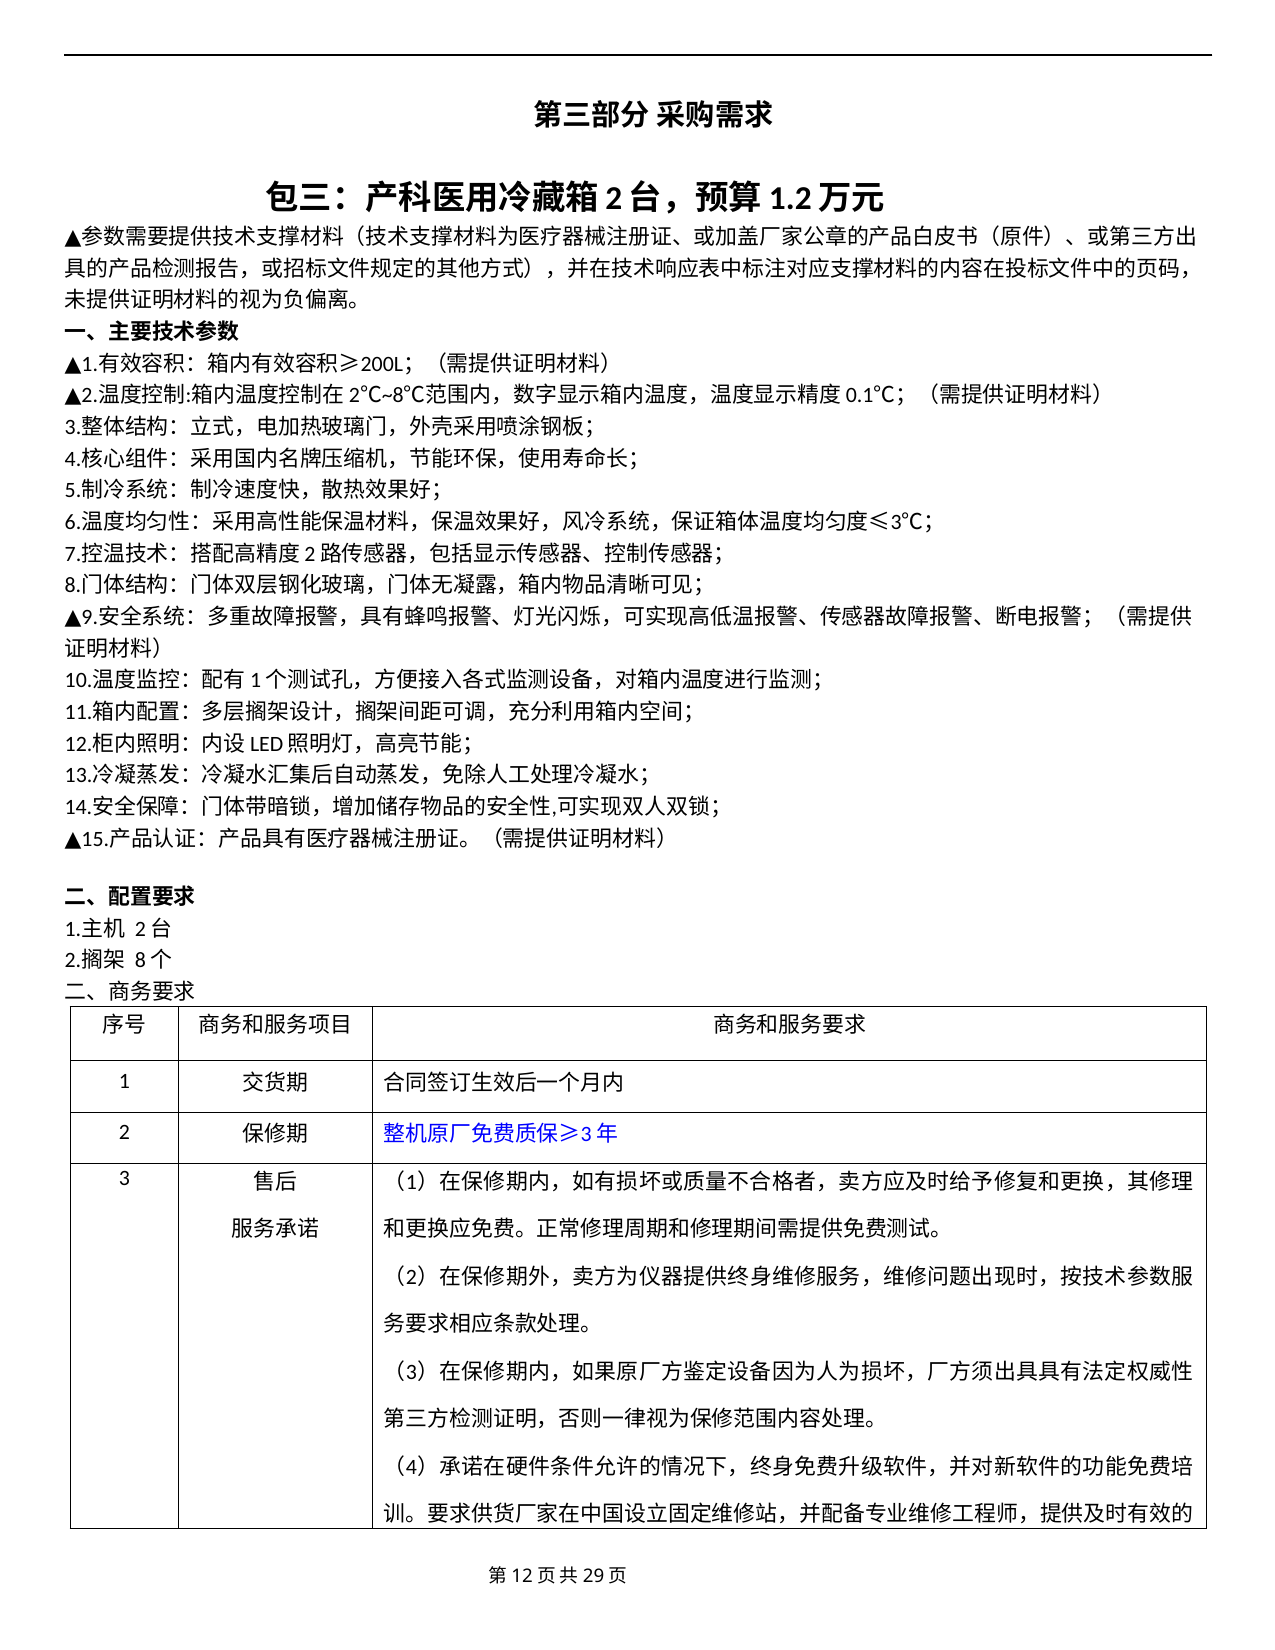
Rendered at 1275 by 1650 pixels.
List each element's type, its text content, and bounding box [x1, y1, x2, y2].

text 8.门体结构：门体双层钢化玻璃，门体无凝露，箱内物品清晰可见； [64, 567, 1212, 599]
table_header 商务和服务要求 [373, 1007, 1206, 1060]
text 2.搁架 8个 [64, 942, 1212, 974]
text 11.箱内配置：多层搁架设计，搁架间距可调，充分利用箱内空间； [64, 694, 1212, 726]
text 7.控温技术：搭配高精度2路传感器，包括显示传感器、控制传感器； [64, 536, 1212, 567]
text 12.柜内照明：内设LED照明灯，高亮节能； [64, 726, 1212, 757]
table_cell 2 [71, 1113, 178, 1163]
text 1.主机 2台 [64, 911, 1212, 942]
text 13.冷凝蒸发：冷凝水汇集后自动蒸发，免除人工处理冷凝水； [64, 757, 1212, 789]
table_cell 整机原厂免费质保≥3年 [373, 1113, 1206, 1163]
text 一、主要技术参数 [64, 314, 1212, 346]
text 6.温度均匀性：采用高性能保温材料，保温效果好，风冷系统，保证箱体温度均匀度≤3℃； [64, 504, 1212, 536]
table_header 序号 [71, 1007, 178, 1060]
table_cell 1 [71, 1061, 178, 1112]
text ▲1.有效容积：箱内有效容积≥200L；（需提供证明材料） [64, 346, 1212, 377]
table_header 商务和服务项目 [179, 1007, 372, 1060]
text 10.温度监控：配有1个测试孔，方便接入各式监测设备，对箱内温度进行监测； [64, 662, 1212, 694]
text 5.制冷系统：制冷速度快，散热效果好； [64, 472, 1212, 504]
table_cell 3 [71, 1164, 178, 1528]
text 3.整体结构：立式，电加热玻璃门，外壳采用喷涂钢板； [64, 409, 1212, 441]
table_cell 合同签订生效后一个月内 [373, 1061, 1206, 1112]
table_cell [373, 1164, 1206, 1528]
table_cell 保修期 [179, 1113, 372, 1163]
text 二、商务要求 [64, 974, 1212, 1006]
table_cell 交货期 [179, 1061, 372, 1112]
text ▲9.安全系统：多重故障报警，具有蜂鸣报警、灯光闪烁，可实现高低温报警、传感器故障报警、断电报警；（需提供证明材料） [64, 599, 1212, 662]
text ▲参数需要提供技术支撑材料（技术支撑材料为医疗器械注册证、或加盖厂家公章的产品白皮书（原件）、或第三方出具的产品检测报告，或招标文件规定的其他方式），并在技术响应表中标注对应支撑材料的内容在投标文件中的页码，未提供证明材料的视为负偏离。 [64, 219, 1212, 314]
text 4.核心组件：采用国内名牌压缩机，节能环保，使用寿命长； [64, 441, 1212, 472]
list 配置要求 [64, 879, 1212, 911]
text 14.安全保障：门体带暗锁，增加储存物品的安全性,可实现双人双锁； [64, 789, 1212, 821]
table_cell 售后 服务承诺 [179, 1164, 372, 1528]
text ▲15.产品认证：产品具有医疗器械注册证。（需提供证明材料） [64, 821, 1212, 852]
text ▲2.温度控制:箱内温度控制在2℃~8℃范围内，数字显示箱内温度，温度显示精度0.1℃；（需提供证明材料） [64, 377, 1212, 409]
text 第三部分 采购需求 [64, 91, 1212, 133]
text 包三：产科医用冷藏箱2台，预算1.2万元 [64, 171, 1212, 219]
